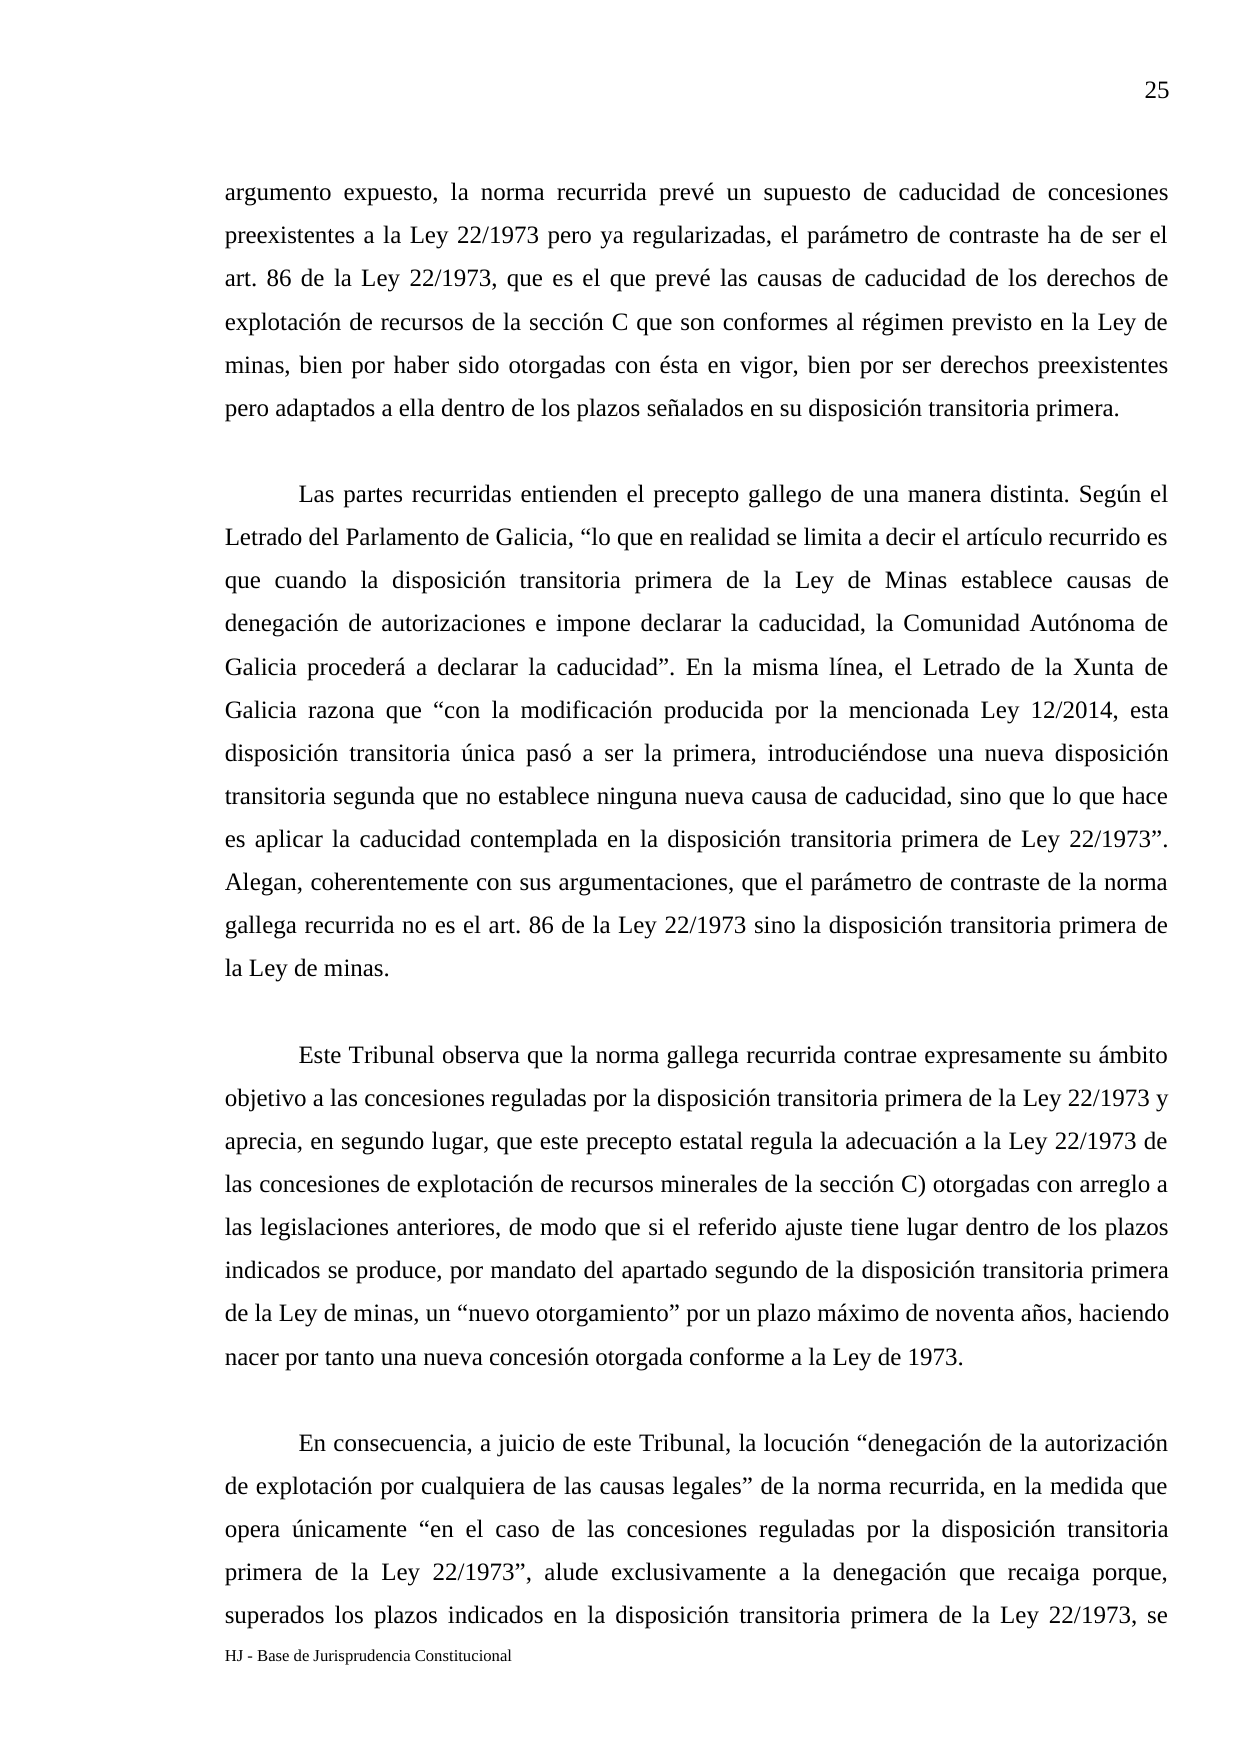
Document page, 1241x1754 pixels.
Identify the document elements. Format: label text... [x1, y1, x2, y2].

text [224, 1428, 1169, 1629]
text Las partes recurridas entienden el precepto gallego de una manera distinta. Según el Letrado del Parlamento de Galicia, “lo que en realidad se limita a decir el artículo recurrido es que cuando la disposición transitoria primera de la Ley de Minas establece causas de denegación de autorizaciones e impone declarar la caducidad, la Comunidad Autónoma de Galicia procederá a declarar la caducidad”. En la misma línea, el Letrado de la Xunta de Galicia razona que “con la modificación producida por la mencionada Ley 12/2014, esta disposición transitoria única pasó a ser la primera, introduciéndose una nueva disposición transitoria segunda que no establece ninguna nueva causa de caducidad, sino que lo que hace es aplicar la caducidad contemplada en la disposición transitoria primera de Ley 22/1973”. Alegan, coherentemente con sus argumentaciones, que el parámetro de contraste de la norma gallega recurrida no es el art. 86 de la Ley 22/1973 sino la disposición transitoria primera de la Ley de minas. [224, 479, 1169, 982]
text Este Tribunal observa que la norma gallega recurrida contrae expresamente su ámbito objetivo a las concesiones reguladas por la disposición transitoria primera de la Ley 22/1973 y aprecia, en segundo lugar, que este precepto estatal regula la adecuación a la Ley 22/1973 de las concesiones de explotación de recursos minerales de la sección C) otorgadas con arreglo a las legislaciones anteriores, de modo que si el referido ajuste tiene lugar dentro de los plazos indicados se produce, por mandato del apartado segundo de la disposición transitoria primera de la Ley de minas, un “nuevo otorgamiento” por un plazo máximo de noventa años, haciendo nacer por tanto una nueva concesión otorgada conforme a la Ley de 1973. [224, 1040, 1169, 1370]
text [224, 177, 1169, 422]
